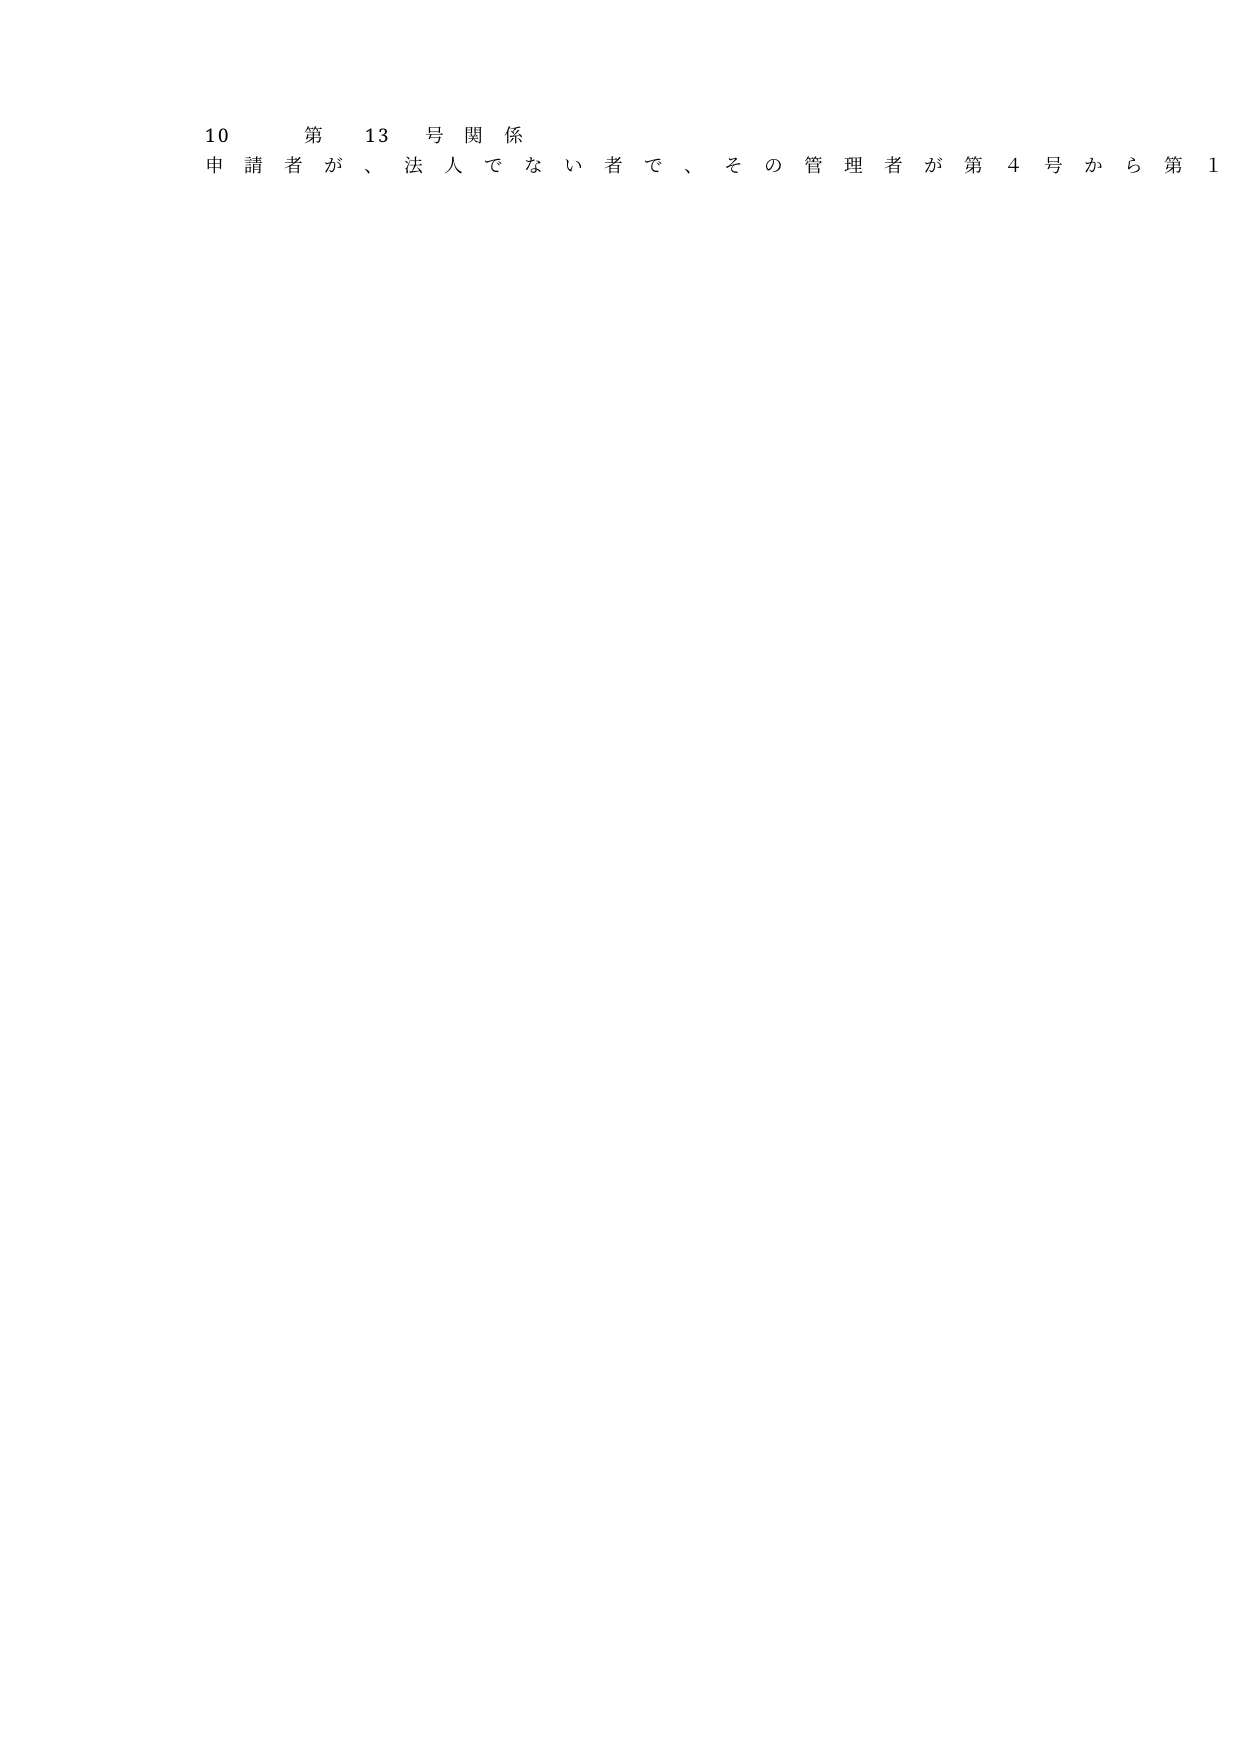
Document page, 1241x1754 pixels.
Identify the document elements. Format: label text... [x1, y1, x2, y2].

text 申請者が、法人でない者で、その管理者が第４号から第１１号までのいずれかに該当する。 [175, 150, 1125, 179]
text 10 第13号関係 [175, 120, 1125, 150]
